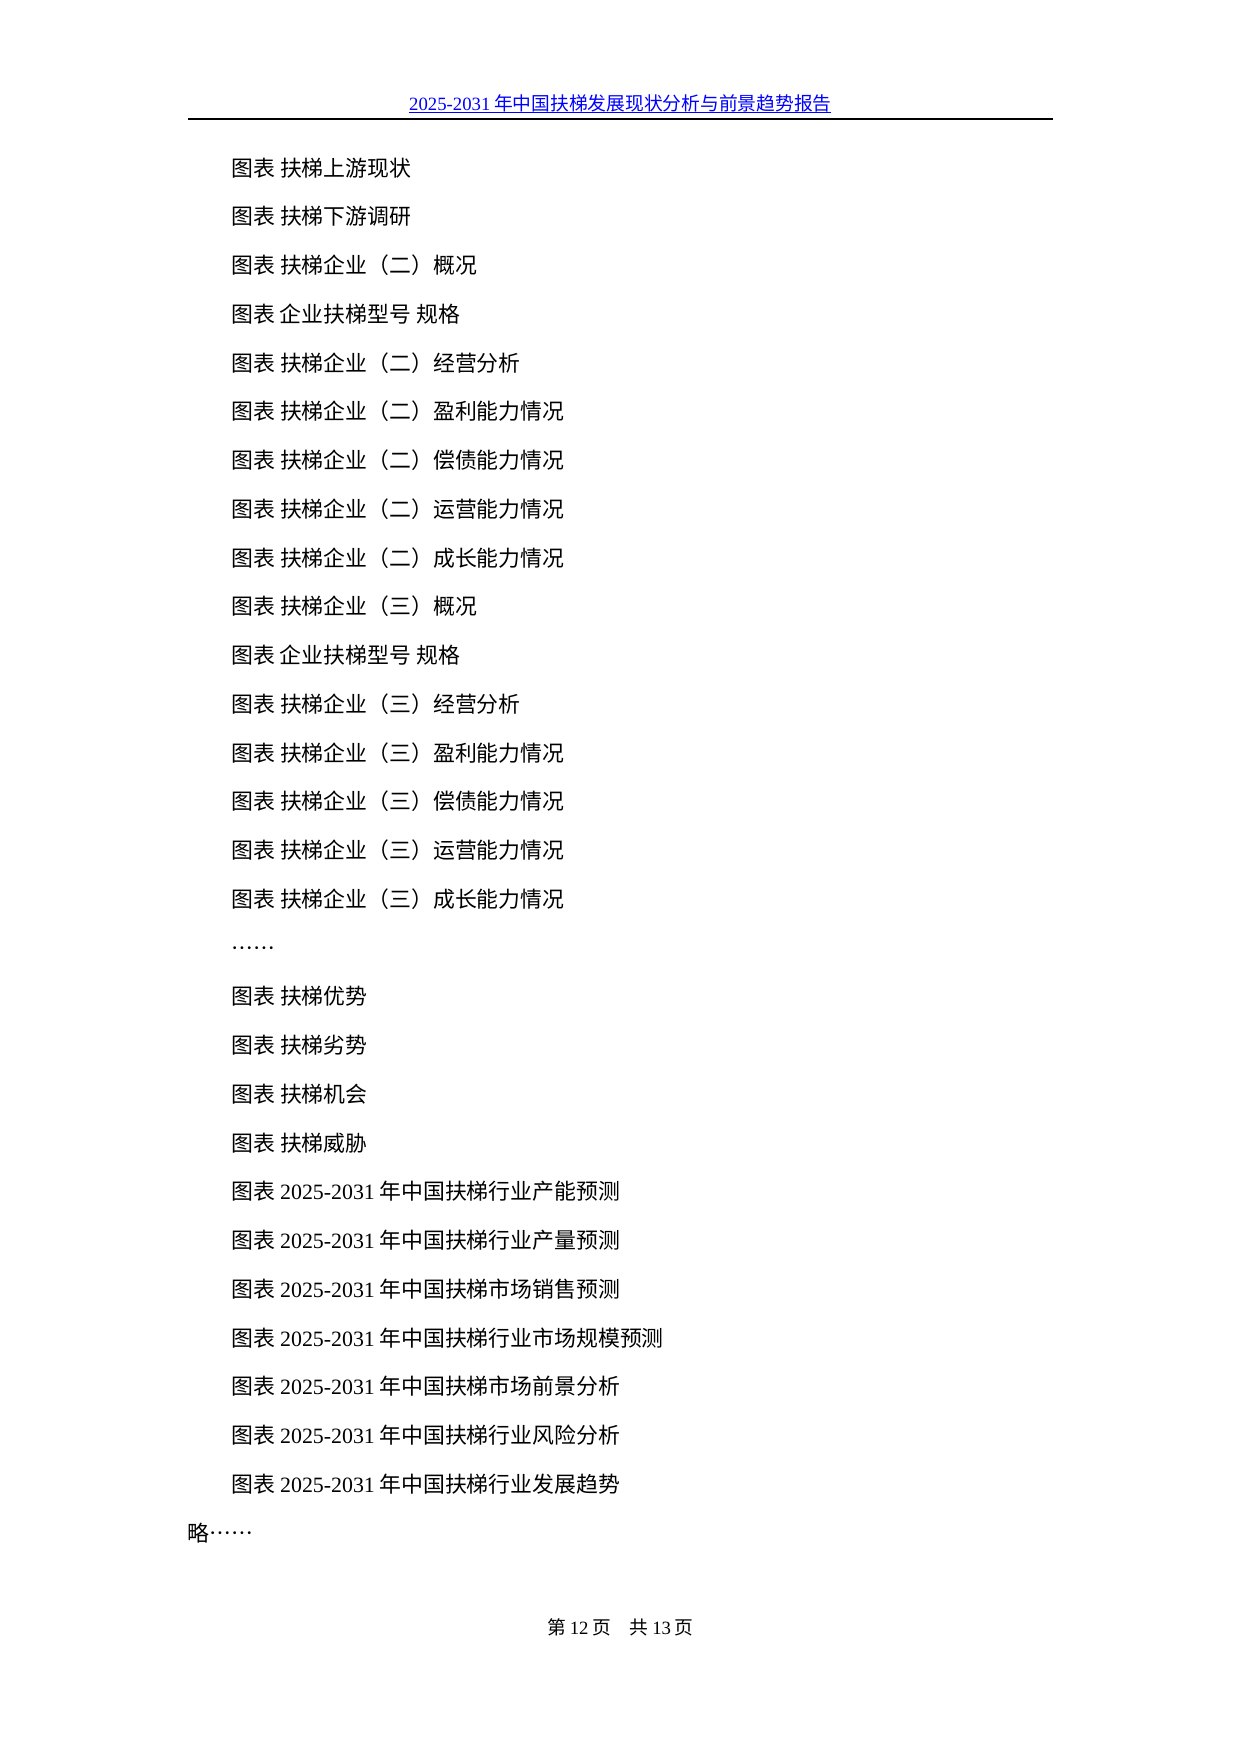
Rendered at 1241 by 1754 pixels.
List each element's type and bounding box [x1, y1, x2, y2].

text [187, 150, 1053, 1548]
